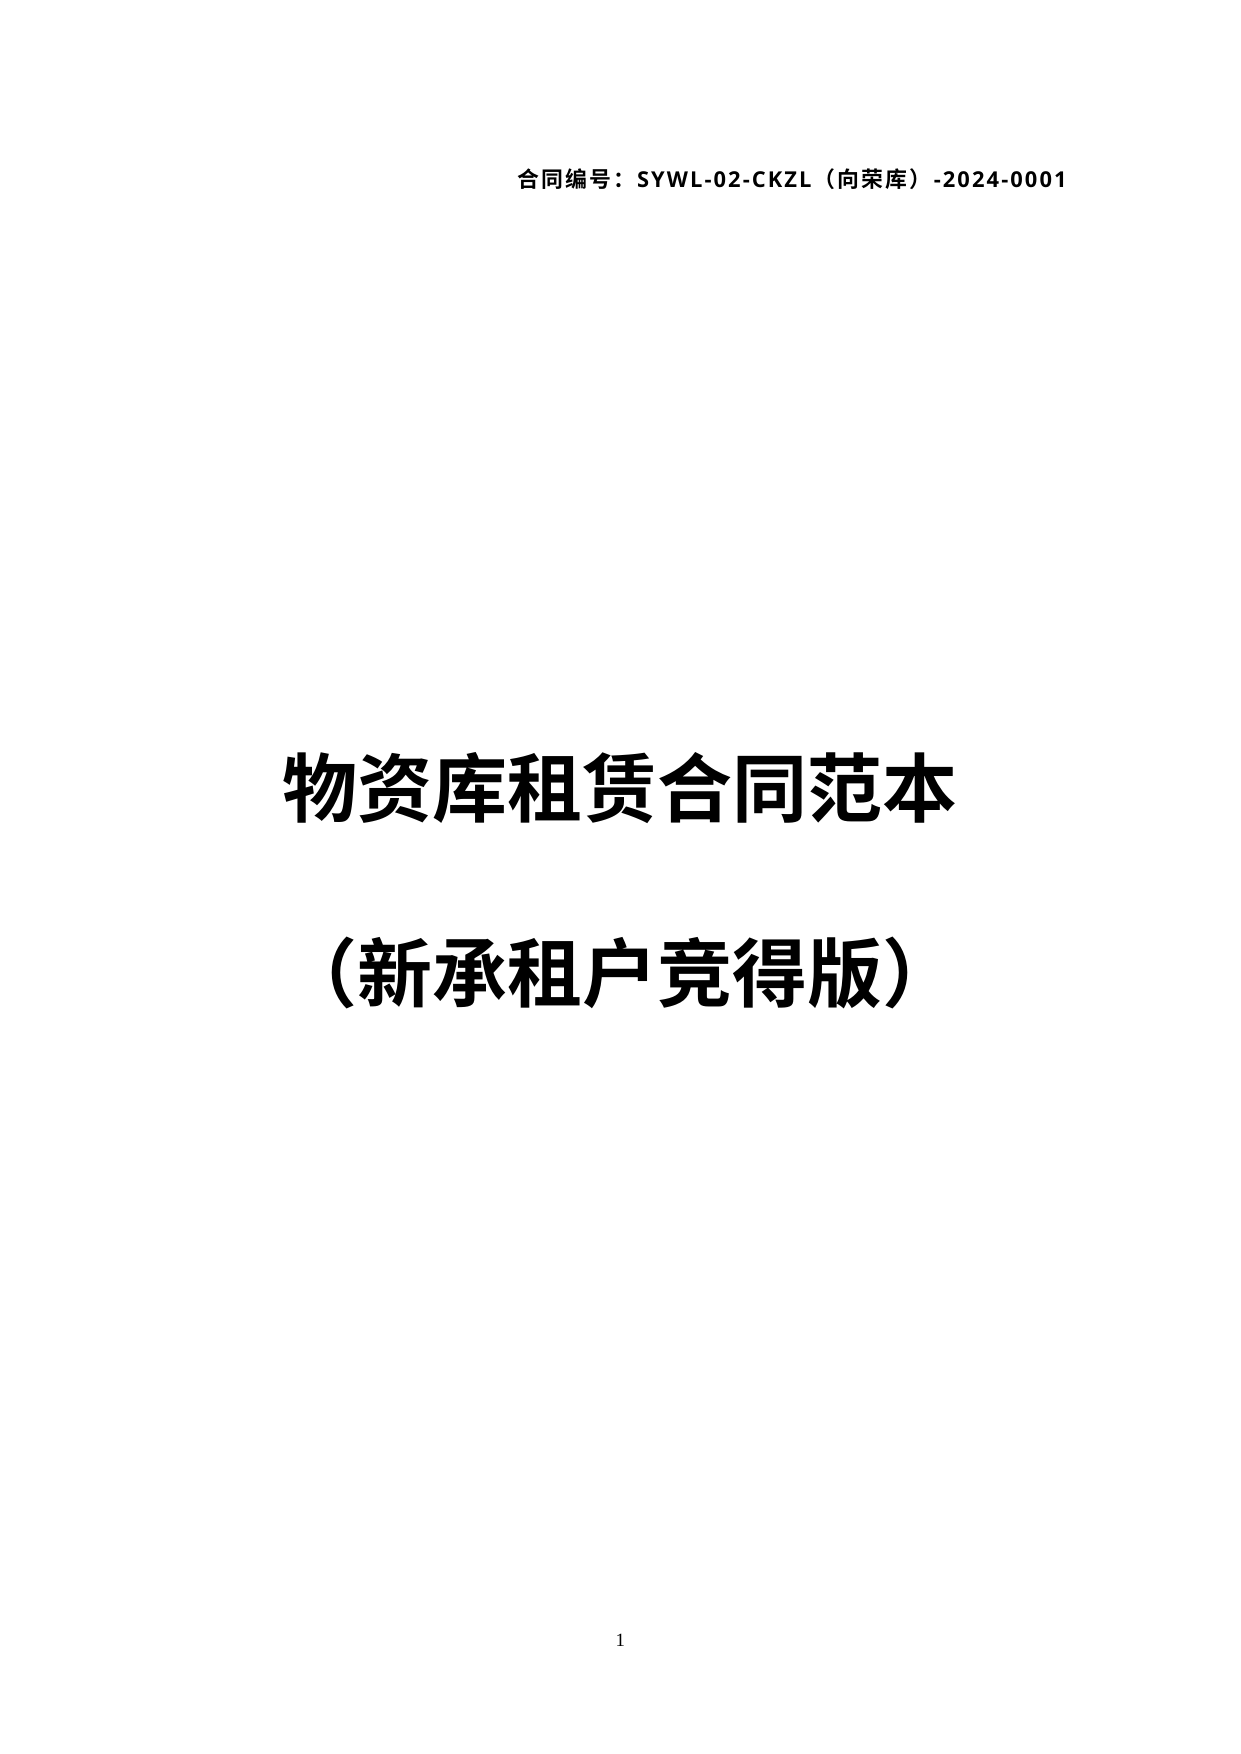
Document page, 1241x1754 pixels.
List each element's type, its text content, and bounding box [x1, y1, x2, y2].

text 合同编号：SYWL-02-CKZL（向荣库）-2024-0001 [148, 162, 1066, 194]
text （新承租户竞得版） [148, 903, 1092, 1033]
text 物资库租赁合同范本 [148, 719, 1092, 849]
